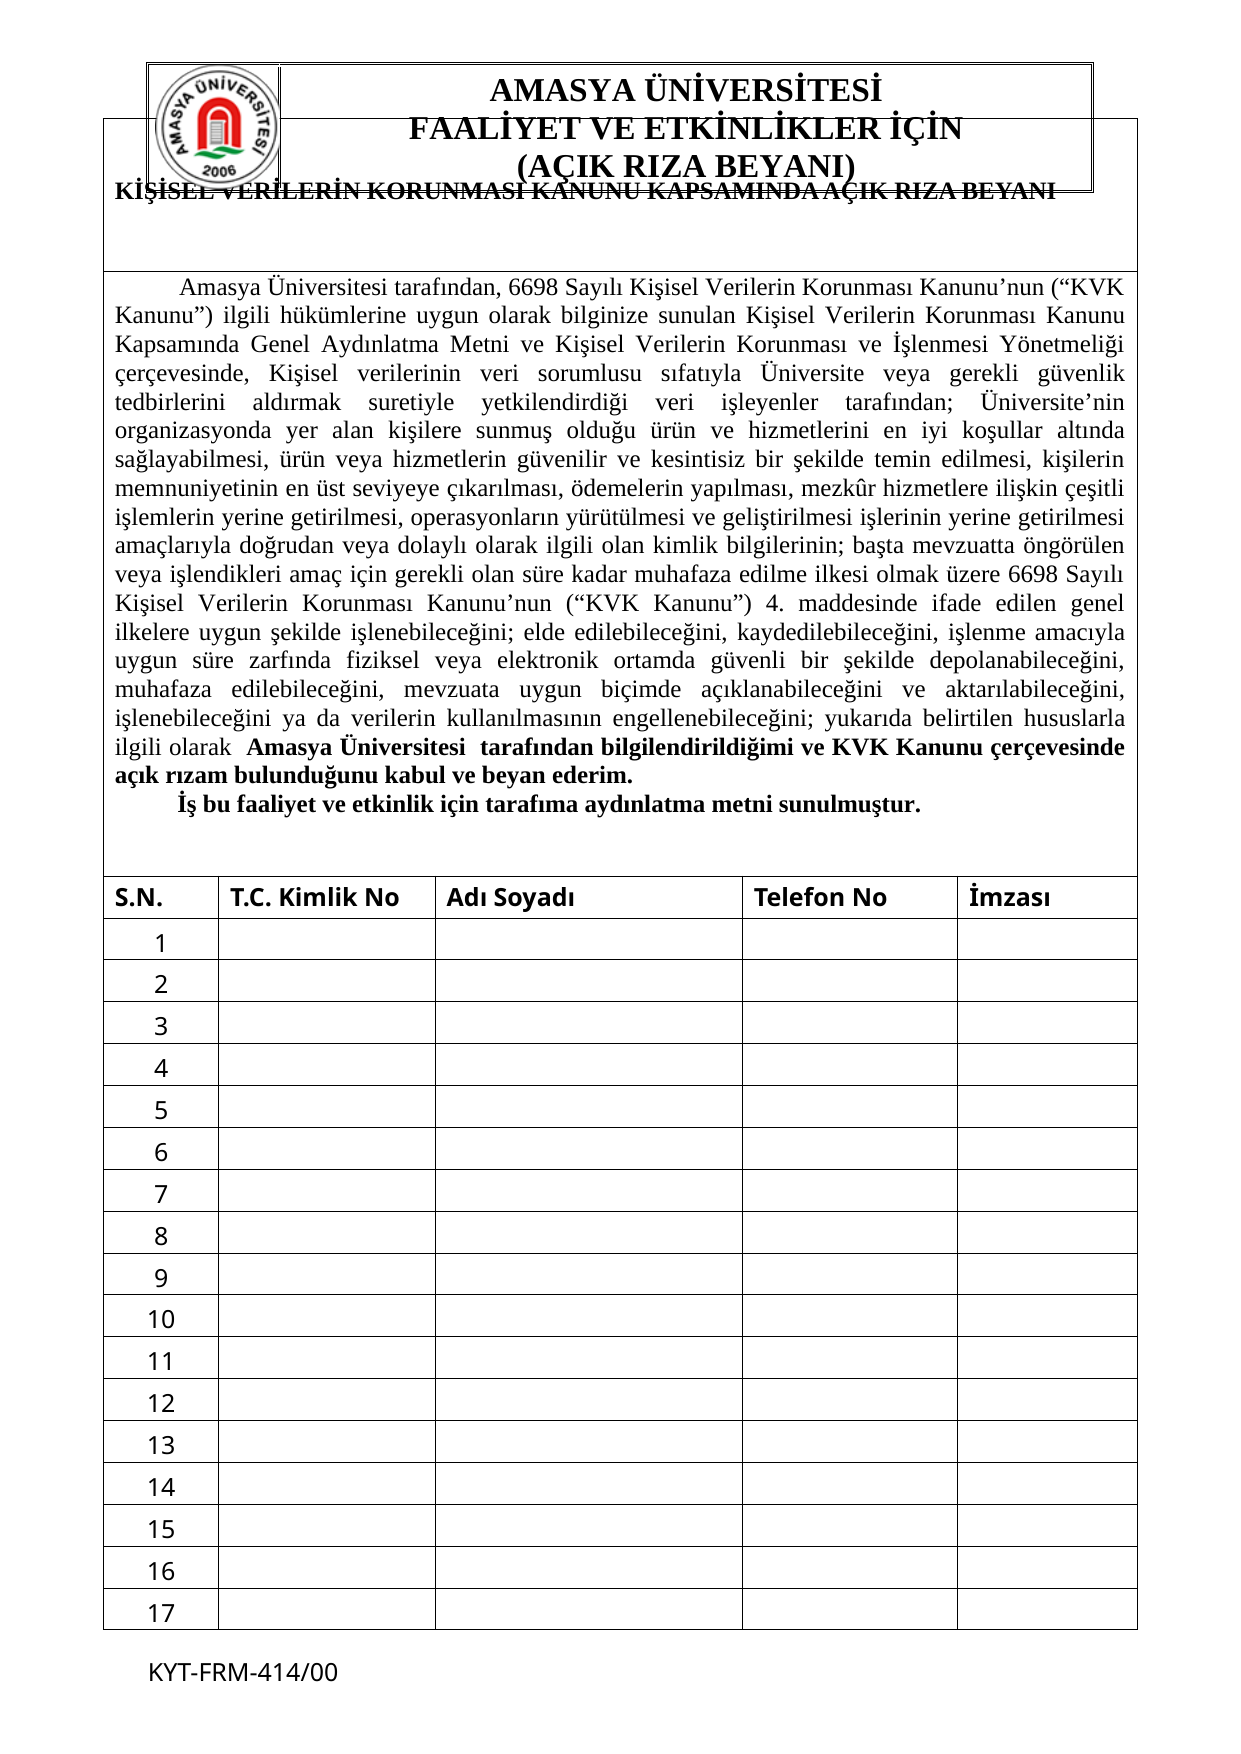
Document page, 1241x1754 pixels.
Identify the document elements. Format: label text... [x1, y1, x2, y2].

table_cell [436, 1589, 742, 1629]
table_cell [219, 1086, 435, 1127]
table_cell [743, 1086, 957, 1127]
table_cell [743, 1421, 957, 1462]
table_cell [743, 1002, 957, 1043]
table_cell [743, 919, 957, 959]
table_cell İmzası [958, 877, 1137, 917]
table_cell [219, 1337, 435, 1378]
table_cell [958, 1379, 1137, 1420]
table_cell 4 [104, 1044, 218, 1085]
table_cell [436, 1505, 742, 1546]
table_cell [958, 1421, 1137, 1462]
table_cell [958, 1086, 1137, 1127]
table_cell [219, 1002, 435, 1043]
table_cell 14 [104, 1463, 218, 1504]
table_cell [958, 1254, 1137, 1294]
table_cell [436, 919, 742, 959]
table_cell [219, 1589, 435, 1629]
table_cell 5 [104, 1086, 218, 1127]
table_cell [958, 1295, 1137, 1336]
table_cell [743, 1337, 957, 1378]
table_cell [743, 1212, 957, 1252]
table_cell [958, 1128, 1137, 1169]
table_cell [219, 1421, 435, 1462]
table_cell [743, 960, 957, 1001]
table_cell [436, 1337, 742, 1378]
table_cell [958, 1044, 1137, 1085]
table_cell 16 [104, 1547, 218, 1587]
table_cell 2 [104, 960, 218, 1001]
table_cell 13 [104, 1421, 218, 1462]
table_cell [958, 1212, 1137, 1252]
table_cell 12 [104, 1379, 218, 1420]
table_cell [219, 1379, 435, 1420]
table_cell [219, 1170, 435, 1211]
table_cell [743, 1547, 957, 1587]
table_cell [743, 1379, 957, 1420]
table_cell [436, 1044, 742, 1085]
table_cell 15 [104, 1505, 218, 1546]
table_cell Telefon No [743, 877, 957, 917]
table_cell [743, 1044, 957, 1085]
table_cell 10 [104, 1295, 218, 1336]
table_header KİŞİSEL VERİLERİN KORUNMASI KANUNU KAPSAMINDA AÇIK RIZA BEYANI [104, 119, 1137, 271]
table_cell [958, 1002, 1137, 1043]
table_cell 6 [104, 1128, 218, 1169]
table_cell [219, 1295, 435, 1336]
table_cell Adı Soyadı [436, 877, 742, 917]
table_cell [436, 1212, 742, 1252]
table_cell [743, 1589, 957, 1629]
table_cell [436, 1128, 742, 1169]
table_cell [219, 1547, 435, 1587]
table_cell [219, 1128, 435, 1169]
table_cell [436, 1463, 742, 1504]
table_cell [436, 1421, 742, 1462]
table_cell [958, 1170, 1137, 1211]
table_cell [219, 919, 435, 959]
table_cell [743, 1170, 957, 1211]
table_cell [436, 1295, 742, 1336]
table_cell [958, 919, 1137, 959]
table_cell [436, 1547, 742, 1587]
table_cell [436, 1379, 742, 1420]
table_cell [958, 1337, 1137, 1378]
table_cell [219, 960, 435, 1001]
table_cell [436, 1254, 742, 1294]
table_cell [958, 960, 1137, 1001]
table_cell [436, 1170, 742, 1211]
table_cell [958, 1589, 1137, 1629]
table_cell T.C. Kimlik No [219, 877, 435, 917]
picture [155, 65, 280, 190]
table_cell 8 [104, 1212, 218, 1252]
table_cell [219, 1044, 435, 1085]
table_cell [219, 1254, 435, 1294]
table_cell 1 [104, 919, 218, 959]
table_cell [743, 1505, 957, 1546]
table_cell [743, 1128, 957, 1169]
table_cell [743, 1254, 957, 1294]
table_cell [958, 1463, 1137, 1504]
table_cell Amasya Üniversitesi tarafından, 6698 Sayılı Kişisel Verilerin Korunması Kanunu’nun (“KVK Kanunu”) ilgili hükümlerine uygun olarak bilginize sunulan Kişisel Verilerin Korunması Kanunu Kapsamında Genel Aydınlatma Metni ve Kişisel Verilerin Korunması ve İşlenmesi Yönetmeliği çerçevesinde, Kişisel verilerinin veri sorumlusu sıfatıyla Üniversite veya gerekli güvenlik tedbirlerini aldırmak suretiyle yetkilendirdiği veri işleyenler tarafından; Üniversite’nin organizasyonda yer alan kişilere sunmuş olduğu ürün ve hizmetlerini en iyi koşullar altında sağlayabilmesi, ürün veya hizmetlerin güvenilir ve kesintisiz bir şekilde temin edilmesi, kişilerin memnuniyetinin en üst seviyeye çıkarılması, ödemelerin yapılması, mezkûr hizmetlere ilişkin çeşitli işlemlerin yerine getirilmesi, operasyonların yürütülmesi ve geliştirilmesi işlerinin yerine getirilmesi amaçlarıyla doğrudan veya dolaylı olarak ilgili olan kimlik bilgilerinin; başta mevzuatta öngörülen veya işlendikleri amaç için gerekli olan süre kadar muhafaza edilme ilkesi olmak üzere 6698 Sayılı Kişisel Verilerin Korunması Kanunu’nun (“KVK Kanunu”) 4. maddesinde ifade edilen genel ilkelere uygun şekilde işlenebileceğini; elde edilebileceğini, kaydedilebileceğini, işlenme amacıyla uygun süre zarfında fiziksel veya elektronik ortamda güvenli bir şekilde depolanabileceğini, muhafaza edilebileceğini, mevzuata uygun biçimde açıklanabileceğini ve aktarılabileceğini, işlenebileceğini ya da verilerin kullanılmasının engellenebileceğini; yukarıda belirtilen hususlarla ilgili olarak Amasya Üniversitesi tarafından bilgilendirildiğimi ve KVK Kanunu çerçevesinde açık rızam bulunduğunu kabul ve beyan ederim. İş bu faaliyet ve etkinlik için tarafıma aydınlatma metni sunulmuştur. [104, 272, 1137, 876]
table_cell [436, 1002, 742, 1043]
table_cell 17 [104, 1589, 218, 1629]
table_cell [436, 960, 742, 1001]
table_cell 7 [104, 1170, 218, 1211]
table_cell [958, 1505, 1137, 1546]
table_cell 11 [104, 1337, 218, 1378]
table_cell [743, 1463, 957, 1504]
table_cell [958, 1547, 1137, 1587]
table_cell [219, 1212, 435, 1252]
table_cell [743, 1295, 957, 1336]
table_cell 3 [104, 1002, 218, 1043]
table_cell [219, 1505, 435, 1546]
table_cell [436, 1086, 742, 1127]
table_cell S.N. [104, 877, 218, 917]
table_cell [219, 1463, 435, 1504]
table_cell 9 [104, 1254, 218, 1294]
